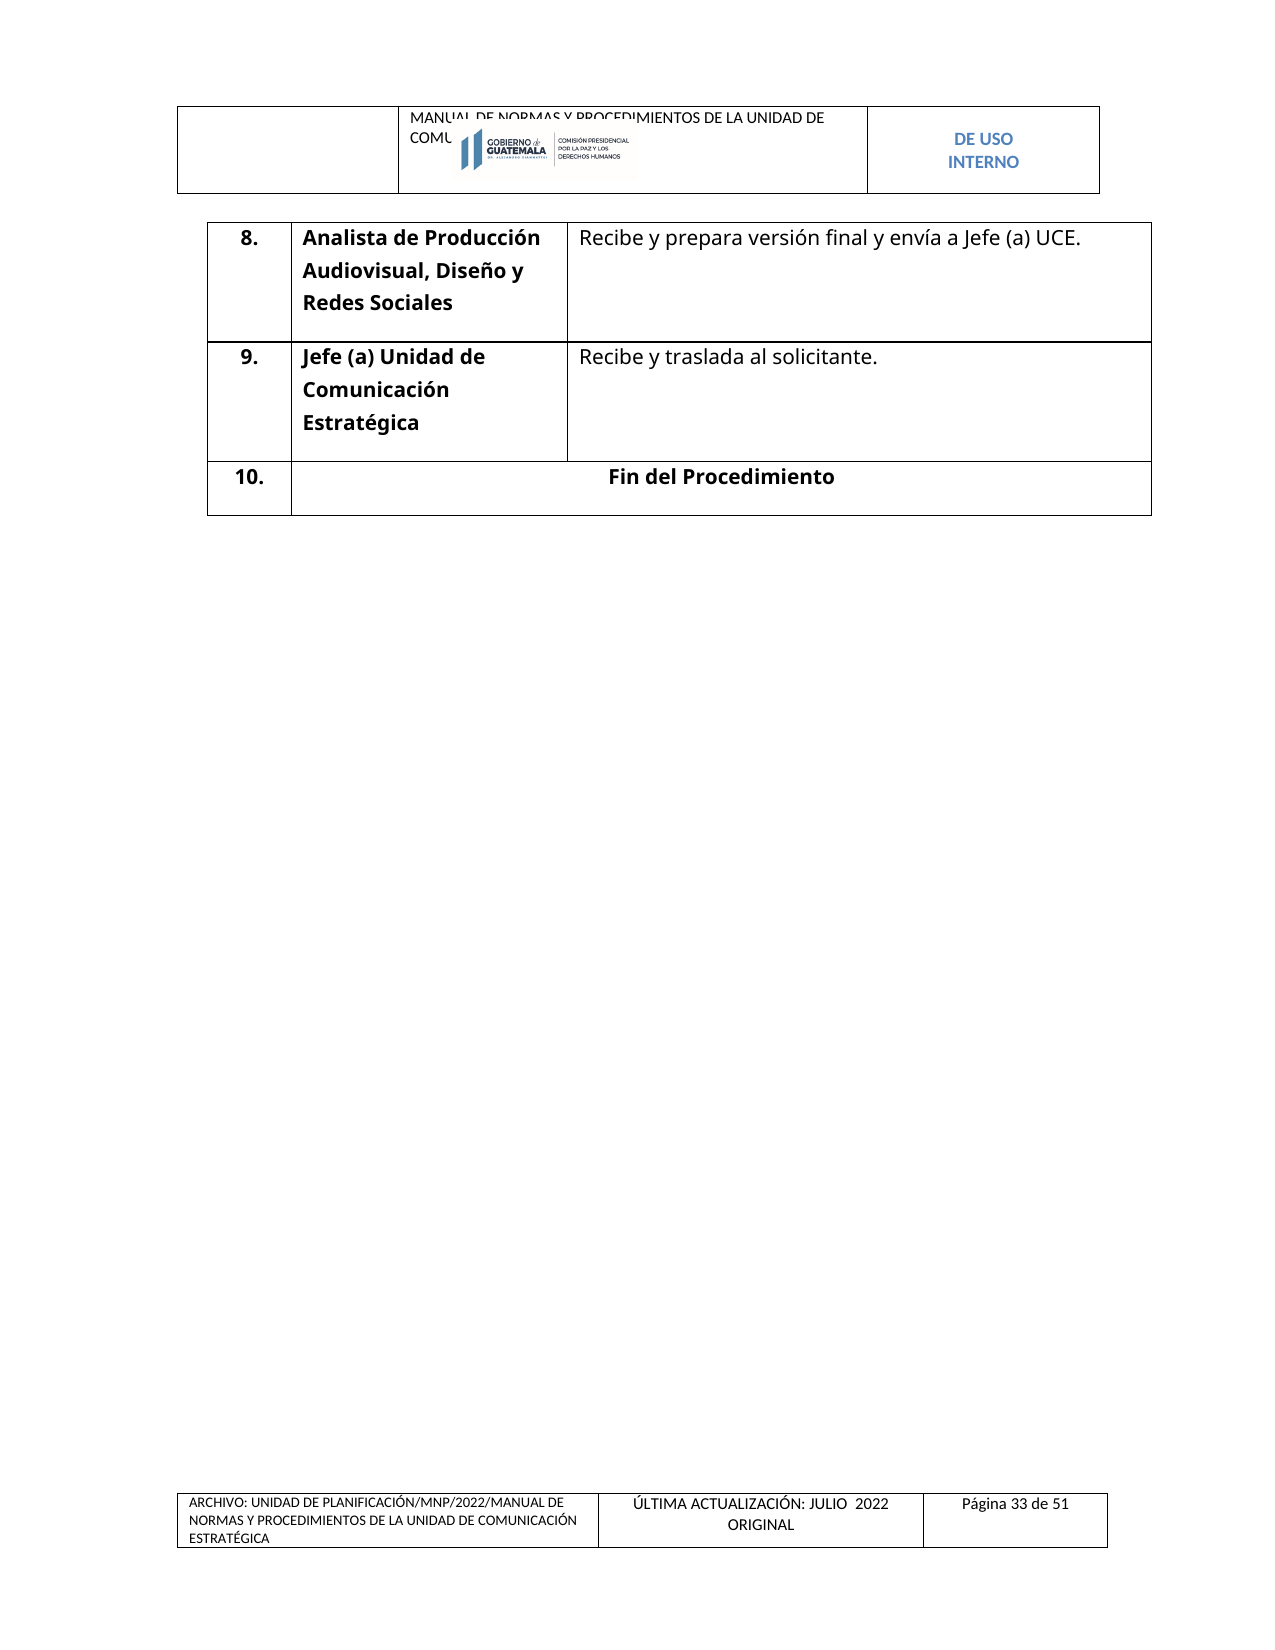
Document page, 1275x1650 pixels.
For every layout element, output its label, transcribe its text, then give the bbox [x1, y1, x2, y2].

table_cell 10. [208, 462, 291, 515]
table_cell Jefe (a) Unidad de Comunicación Estratégica [292, 343, 567, 461]
picture [451, 119, 638, 180]
table_cell Analista de Producción Audiovisual, Diseño y Redes Sociales [292, 223, 567, 341]
table_cell Fin del Procedimiento [292, 462, 1151, 515]
table_cell Recibe y prepara versión final y envía a Jefe (a) UCE. [568, 223, 1151, 341]
table_cell 9. [208, 343, 291, 461]
table_cell 8. [208, 223, 291, 341]
table_cell Recibe y traslada al solicitante. [568, 343, 1151, 461]
